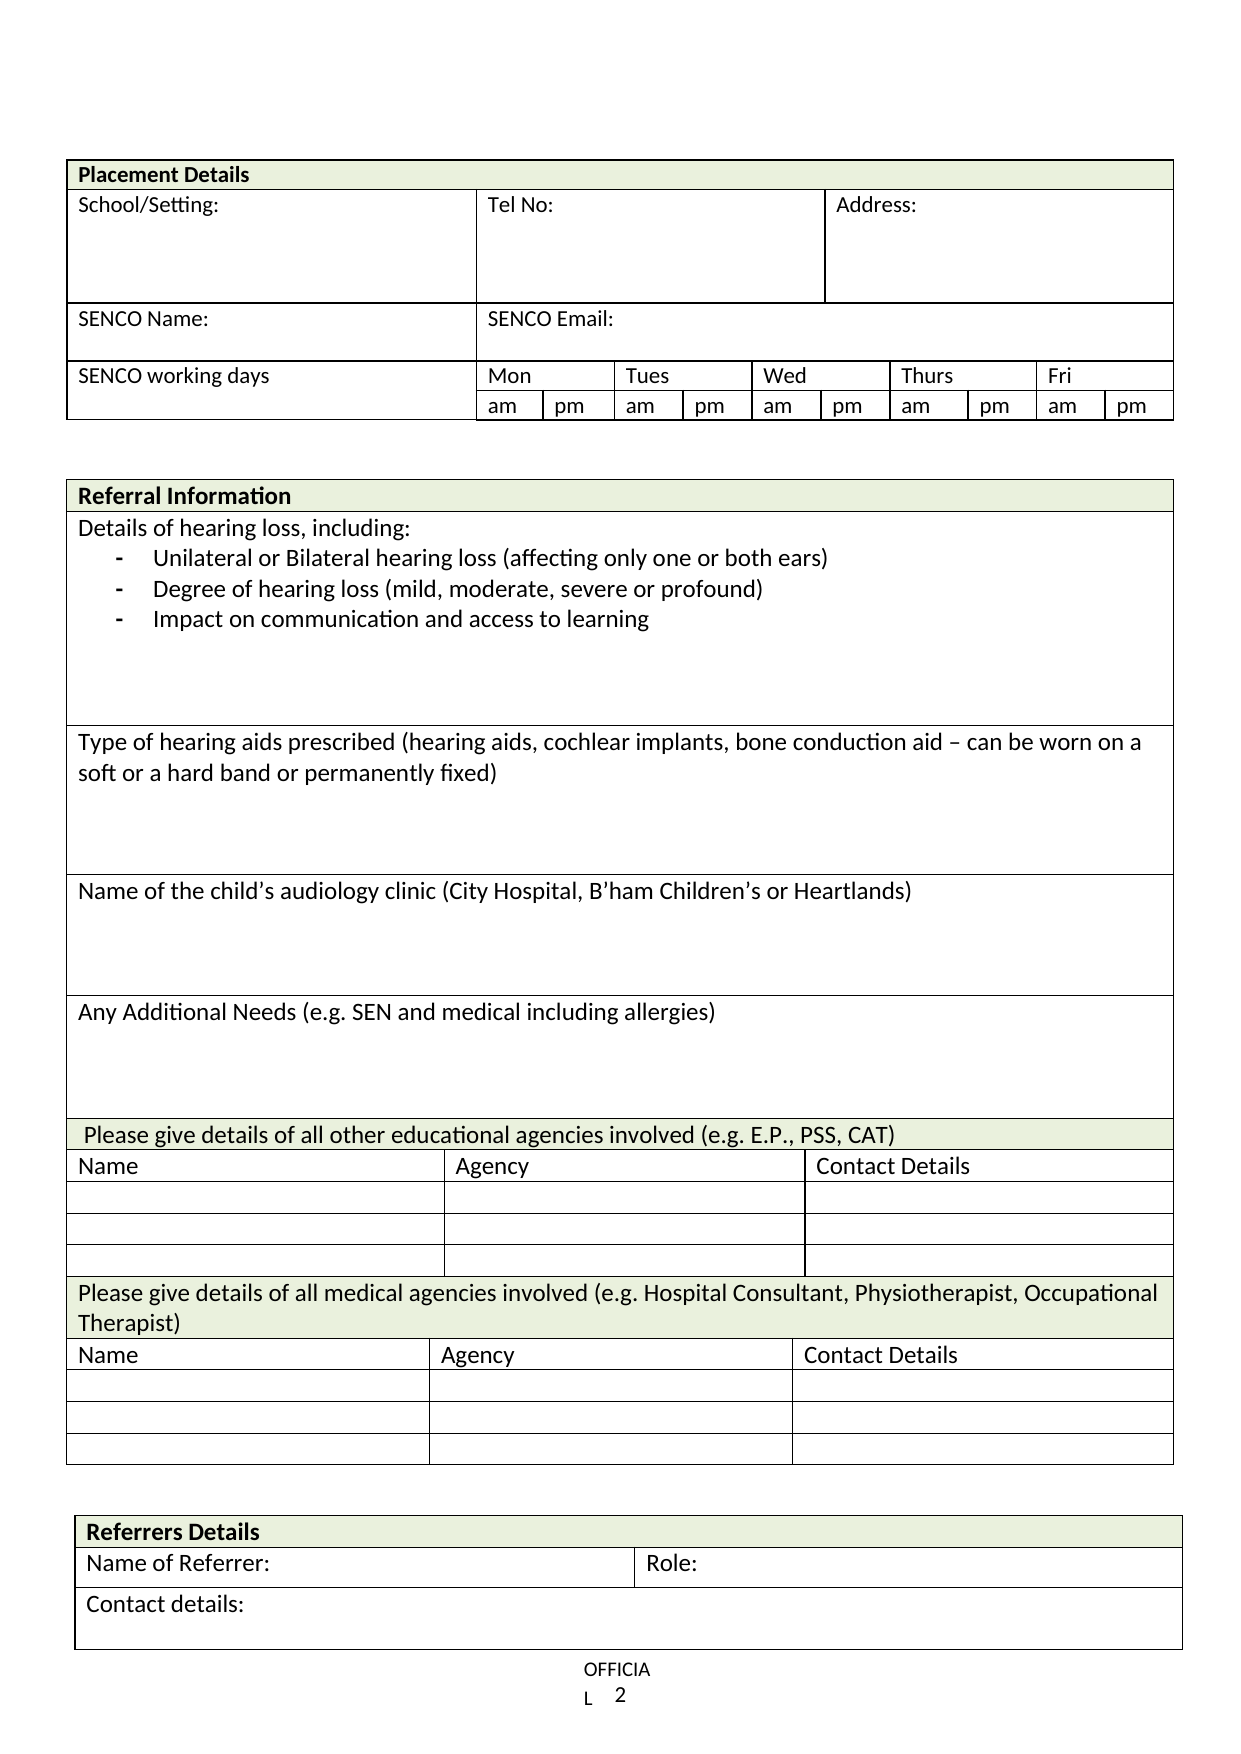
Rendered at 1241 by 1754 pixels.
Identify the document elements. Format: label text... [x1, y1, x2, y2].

table_cell pm [544, 391, 614, 419]
table_cell Contact Details [793, 1339, 1173, 1369]
table_cell [430, 1402, 792, 1432]
table_cell am [615, 391, 682, 419]
table_cell [67, 1370, 429, 1401]
table_cell Details of hearing loss, including: Unilateral or Bilateral hearing loss (affecting only one or both ears) Degree of hearing loss (mild, moderate, severe or profound) Impact on communication and access to learning [67, 512, 1173, 725]
table_cell Name of the child’s audiology clinic (City Hospital, B’ham Children’s or Heartlands) [67, 875, 1173, 995]
table_cell Type of hearing aids prescribed (hearing aids, cochlear implants, bone conduction aid – can be worn on a soft or a hard band or permanently fixed) [67, 726, 1173, 874]
table_cell pm [822, 391, 889, 419]
table_cell [67, 1214, 444, 1244]
table_cell Contact details: [76, 1588, 1182, 1649]
table_cell pm [1106, 391, 1173, 419]
table_cell Name of Referrer: [76, 1548, 634, 1587]
table_cell [430, 1434, 792, 1464]
table_header Referrers Details [76, 1516, 1182, 1547]
table_cell Thurs [891, 362, 1036, 389]
table_cell [793, 1434, 1173, 1464]
table_cell Please give details of all medical agencies involved (e.g. Hospital Consultant, Physiotherapist, Occupational Therapist) [67, 1277, 1173, 1338]
table_cell [445, 1182, 804, 1212]
table_cell Contact Details [806, 1150, 1173, 1181]
table_cell [793, 1402, 1173, 1432]
table_cell am [1037, 391, 1104, 419]
table_cell Name [67, 1150, 444, 1181]
table_cell [430, 1370, 792, 1401]
table_cell Address: [826, 190, 1173, 302]
table_cell [67, 1434, 429, 1464]
table_cell am [753, 391, 820, 419]
table_cell Please give details of all other educational agencies involved (e.g. E.P., PSS, CAT) [67, 1119, 1173, 1149]
table_cell Agency [430, 1339, 792, 1369]
table_cell SENCO Email: [477, 304, 1173, 360]
table_cell Fri [1037, 362, 1173, 389]
table_cell [445, 1245, 804, 1276]
table_cell SENCO Name: [68, 304, 476, 360]
table_cell [445, 1214, 804, 1244]
table_cell [806, 1182, 1173, 1212]
table_cell am [891, 391, 967, 419]
table_cell am [477, 391, 542, 419]
table_cell pm [684, 391, 751, 419]
table_cell Wed [753, 362, 889, 389]
table_cell SENCO working days [68, 362, 476, 419]
table_cell [806, 1245, 1173, 1276]
table_cell Agency [445, 1150, 804, 1181]
table_cell [67, 1245, 444, 1276]
table_cell [67, 1182, 444, 1212]
table_cell Any Additional Needs (e.g. SEN and medical including allergies) [67, 996, 1173, 1118]
table_cell [806, 1214, 1173, 1244]
table_cell pm [969, 391, 1036, 419]
table_cell Tel No: [477, 190, 824, 302]
table_cell Mon [477, 362, 614, 389]
table_cell [67, 1402, 429, 1432]
table_cell Name [67, 1339, 429, 1369]
table_cell Tues [615, 362, 751, 389]
table_cell Role: [635, 1548, 1182, 1587]
table_header Placement Details [68, 161, 1173, 189]
table_cell [793, 1370, 1173, 1401]
table_header Referral Information [67, 480, 1173, 511]
table_cell School/Setting: [68, 190, 476, 302]
